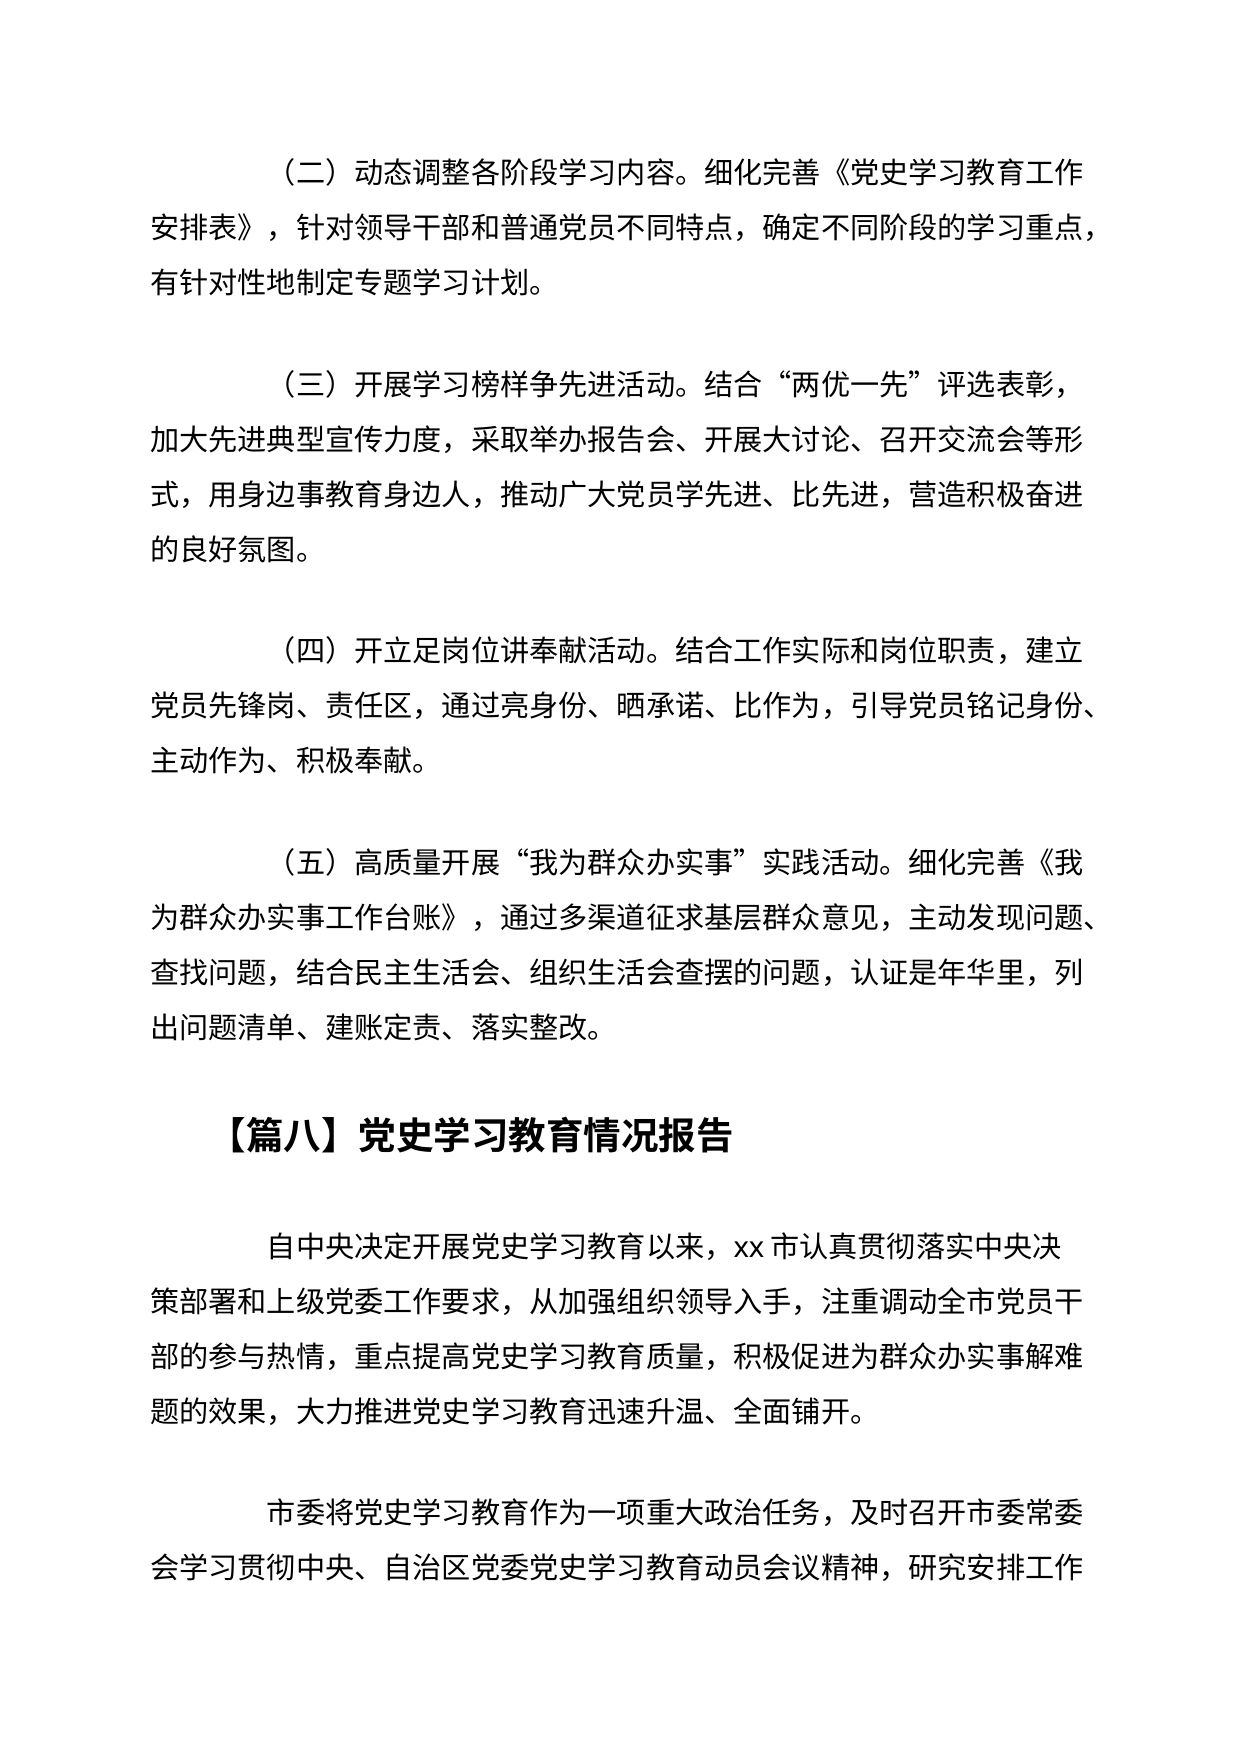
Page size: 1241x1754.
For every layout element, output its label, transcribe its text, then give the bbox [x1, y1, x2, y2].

text 【篇八】党史学习教育情况报告 [150, 1106, 1090, 1160]
text （三）开展学习榜样争先进活动。结合“两优一先”评选表彰，加大先进典型宣传力度，采取举办报告会、开展大讨论、召开交流会等形式，用身边事教育身边人，推动广大党员学先进、比先进，营造积极奋进的良好氛图。 [150, 362, 1090, 568]
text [150, 1490, 1090, 1587]
text （四）开立足岗位讲奉献活动。结合工作实际和岗位职责，建立党员先锋岗、责任区，通过亮身份、晒承诺、比作为，引导党员铭记身份、主动作为、积极奉献。 [150, 628, 1090, 780]
text （二）动态调整各阶段学习内容。细化完善《党史学习教育工作安排表》，针对领导干部和普通党员不同特点，确定不同阶段的学习重点，有针对性地制定专题学习计划。 [150, 150, 1090, 302]
text （五）高质量开展“我为群众办实事”实践活动。细化完善《我为群众办实事工作台账》，通过多渠道征求基层群众意见，主动发现问题、查找问题，结合民主生活会、组织生活会查摆的问题，认证是年华里，列出问题清单、建账定责、落实整改。 [150, 839, 1090, 1047]
text 自中央决定开展党史学习教育以来，xx市认真贯彻落实中央决策部署和上级党委工作要求，从加强组织领导入手，注重调动全市党员干部的参与热情，重点提高党史学习教育质量，积极促进为群众办实事解难题的效果，大力推进党史学习教育迅速升温、全面铺开。 [150, 1223, 1090, 1431]
